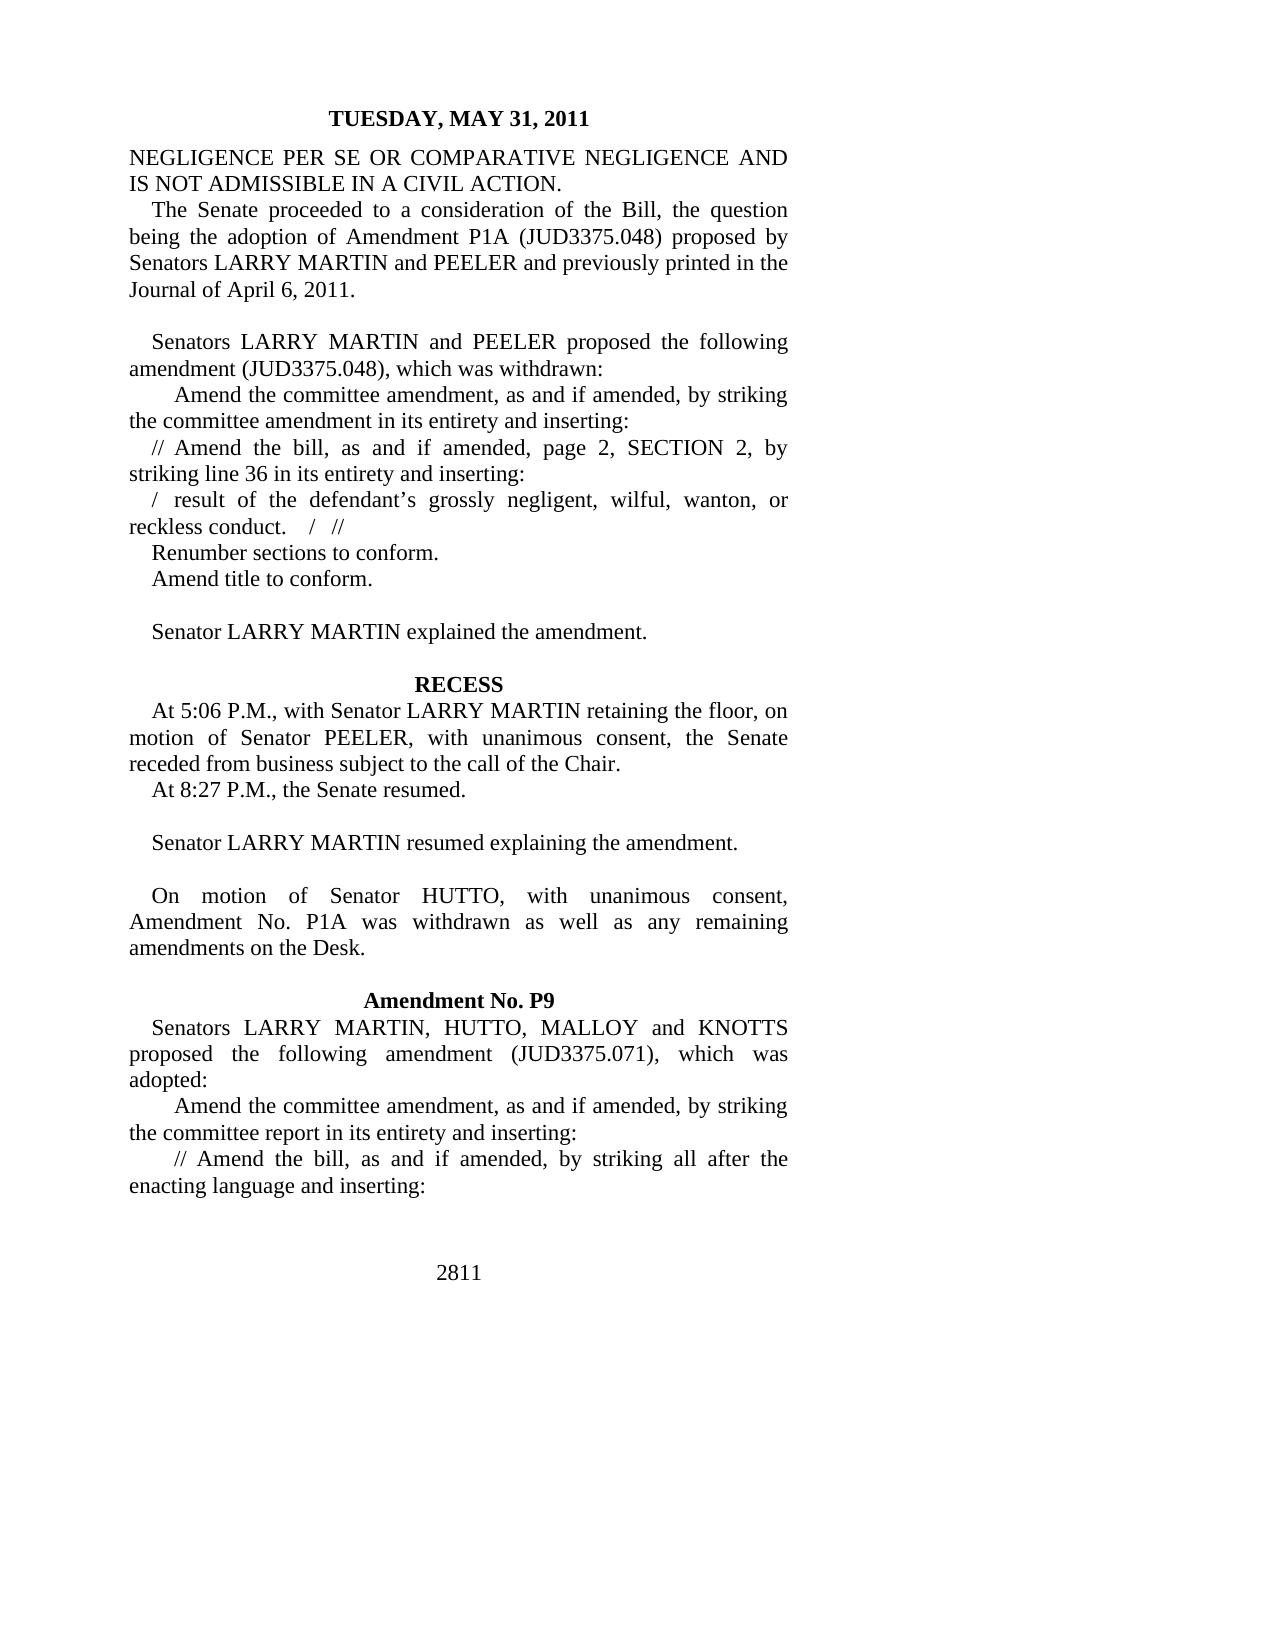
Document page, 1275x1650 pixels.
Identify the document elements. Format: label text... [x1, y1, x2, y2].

text On motion of Senator HUTTO, with unanimous consent, Amendment No. P1A was withdrawn as well as any remaining amendments on the Desk. [129, 882, 789, 961]
text The Senate proceeded to a consideration of the Bill, the question being the adoption of Amendment P1A (JUD3375.048) proposed by Senators LARRY MARTIN and PEELER and previously printed in the Journal of April 6, 2011. [129, 197, 789, 302]
text Senators LARRY MARTIN, HUTTO, MALLOY and KNOTTS proposed the following amendment (JUD3375.071), which was adopted: [129, 1013, 789, 1093]
text Amendment No. P9 [129, 987, 789, 1013]
text Amend the committee amendment, as and if amended, by striking the committee report in its entirety and inserting: [129, 1093, 789, 1145]
text Amend title to conform. [129, 566, 789, 592]
text Amend the committee amendment, as and if amended, by striking the committee amendment in its entirety and inserting: [129, 381, 789, 434]
text Renumber sections to conform. [129, 539, 789, 566]
text Senator LARRY MARTIN resumed explaining the amendment. [129, 829, 789, 855]
text Senator LARRY MARTIN explained the amendment. [129, 618, 789, 644]
text // Amend the bill, as and if amended, by striking all after the enacting language and inserting: [129, 1145, 789, 1198]
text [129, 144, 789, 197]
text At 8:27 P.M., the Senate resumed. [129, 776, 789, 803]
text RECESS [129, 671, 789, 697]
text At 5:06 P.M., with Senator LARRY MARTIN retaining the floor, on motion of Senator PEELER, with unanimous consent, the Senate receded from business subject to the call of the Chair. [129, 697, 789, 776]
text // Amend the bill, as and if amended, page 2, SECTION 2, by striking line 36 in its entirety and inserting: [129, 434, 789, 486]
text / result of the defendant’s grossly negligent, wilful, wanton, or reckless conduct. / // [129, 486, 789, 539]
text Senators LARRY MARTIN and PEELER proposed the following amendment (JUD3375.048), which was withdrawn: [129, 328, 789, 381]
